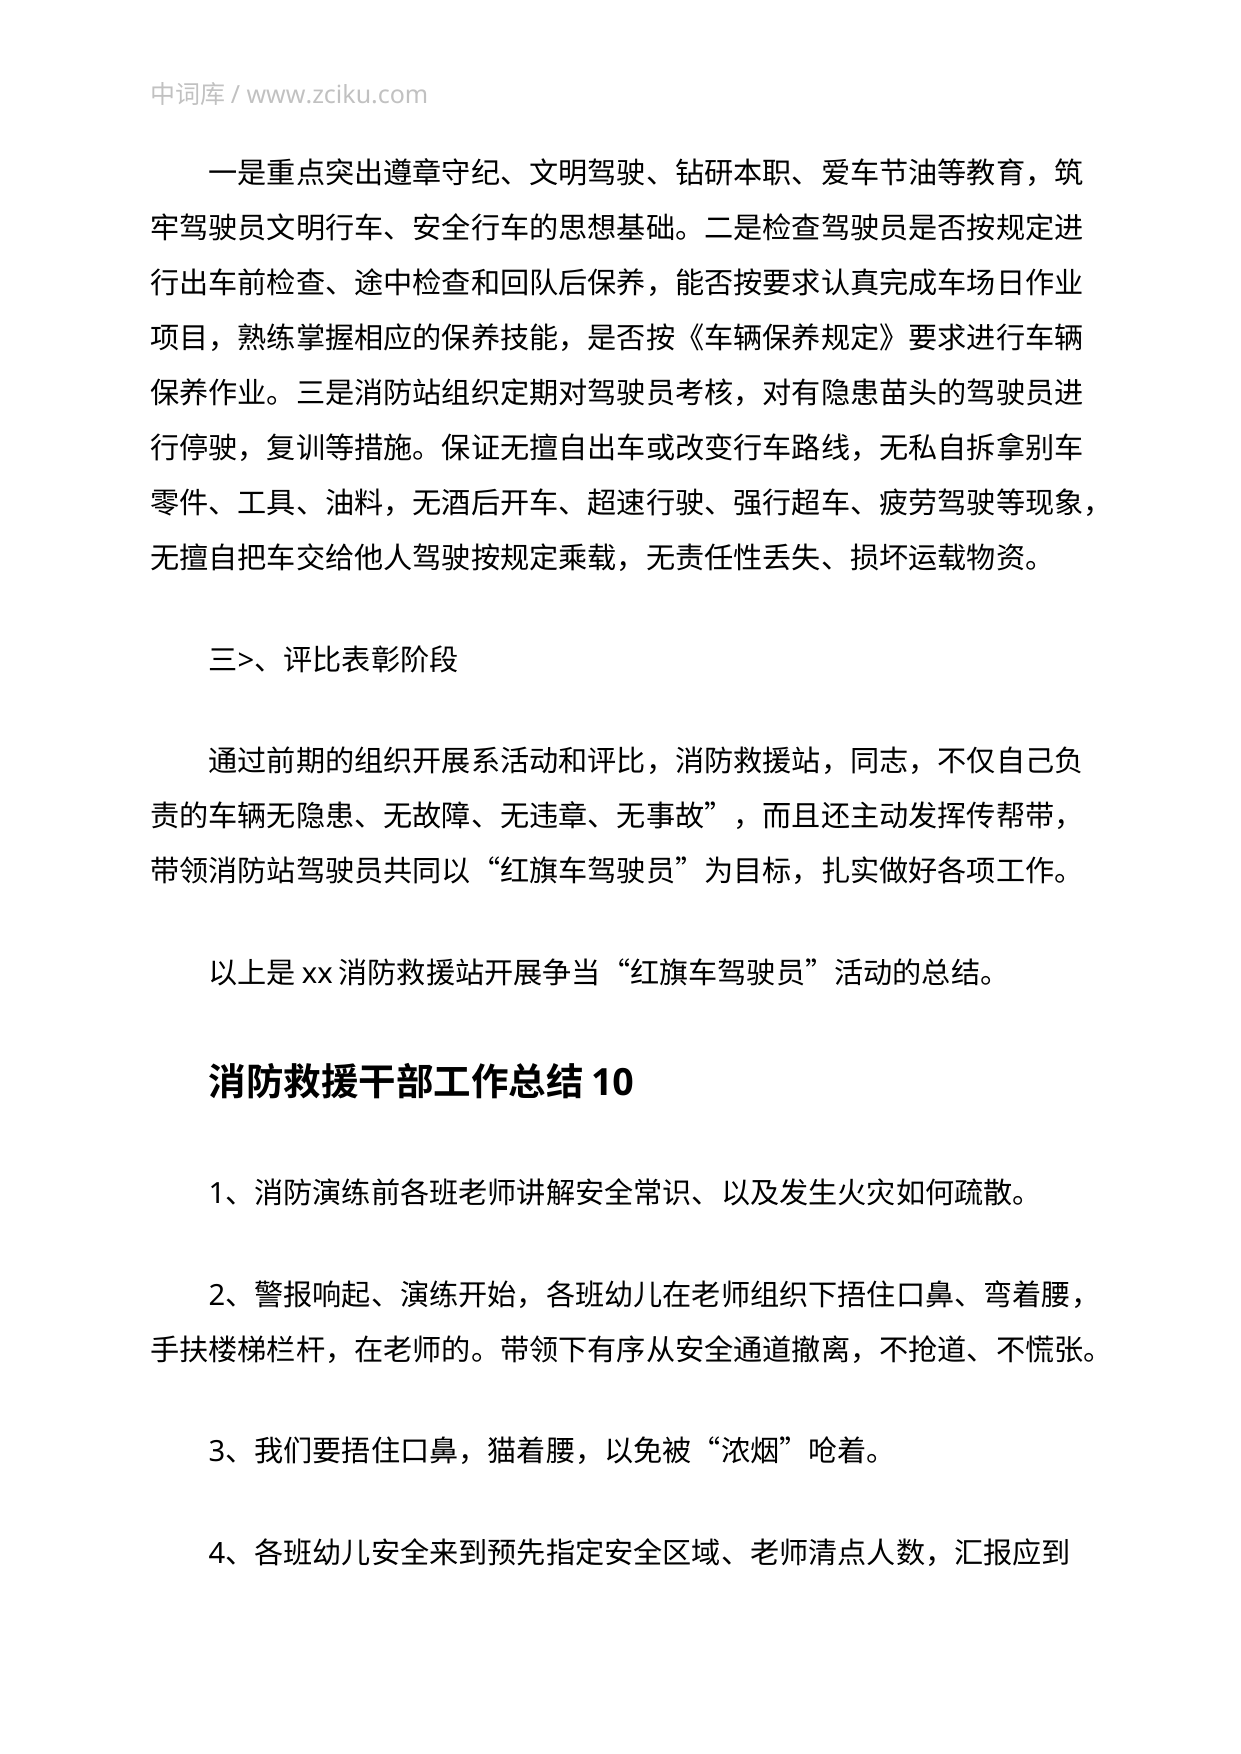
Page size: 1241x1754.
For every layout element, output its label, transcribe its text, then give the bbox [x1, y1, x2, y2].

text 以上是xx消防救援站开展争当“红旗车驾驶员”活动的总结。 [150, 949, 1090, 992]
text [150, 1530, 1090, 1572]
text 通过前期的组织开展系活动和评比，消防救援站，同志，不仅自己负责的车辆无隐患、无故障、无违章、无事故”，而且还主动发挥传帮带，带领消防站驾驶员共同以“红旗车驾驶员”为目标，扎实做好各项工作。 [150, 738, 1090, 890]
text 一是重点突出遵章守纪、文明驾驶、钻研本职、爱车节油等教育，筑牢驾驶员文明行车、安全行车的思想基础。二是检查驾驶员是否按规定进行出车前检查、途中检查和回队后保养，能否按要求认真完成车场日作业项目，熟练掌握相应的保养技能，是否按《车辆保养规定》要求进行车辆保养作业。三是消防站组织定期对驾驶员考核，对有隐患苗头的驾驶员进行停驶，复训等措施。保证无擅自出车或改变行车路线，无私自拆拿别车零件、工具、油料，无酒后开车、超速行驶、强行超车、疲劳驾驶等现象，无擅自把车交给他人驾驶按规定乘载，无责任性丢失、损坏运载物资。 [150, 150, 1090, 577]
text 1、消防演练前各班老师讲解安全常识、以及发生火灾如何疏散。 [150, 1169, 1090, 1212]
text 消防救援干部工作总结10 [150, 1052, 1090, 1106]
text 3、我们要捂住口鼻，猫着腰，以免被“浓烟”呛着。 [150, 1428, 1090, 1470]
text 2、警报响起、演练开始，各班幼儿在老师组织下捂住口鼻、弯着腰，手扶楼梯栏杆，在老师的。带领下有序从安全通道撤离，不抢道、不慌张。 [150, 1271, 1090, 1368]
text 三>、评比表彰阶段 [150, 636, 1090, 678]
